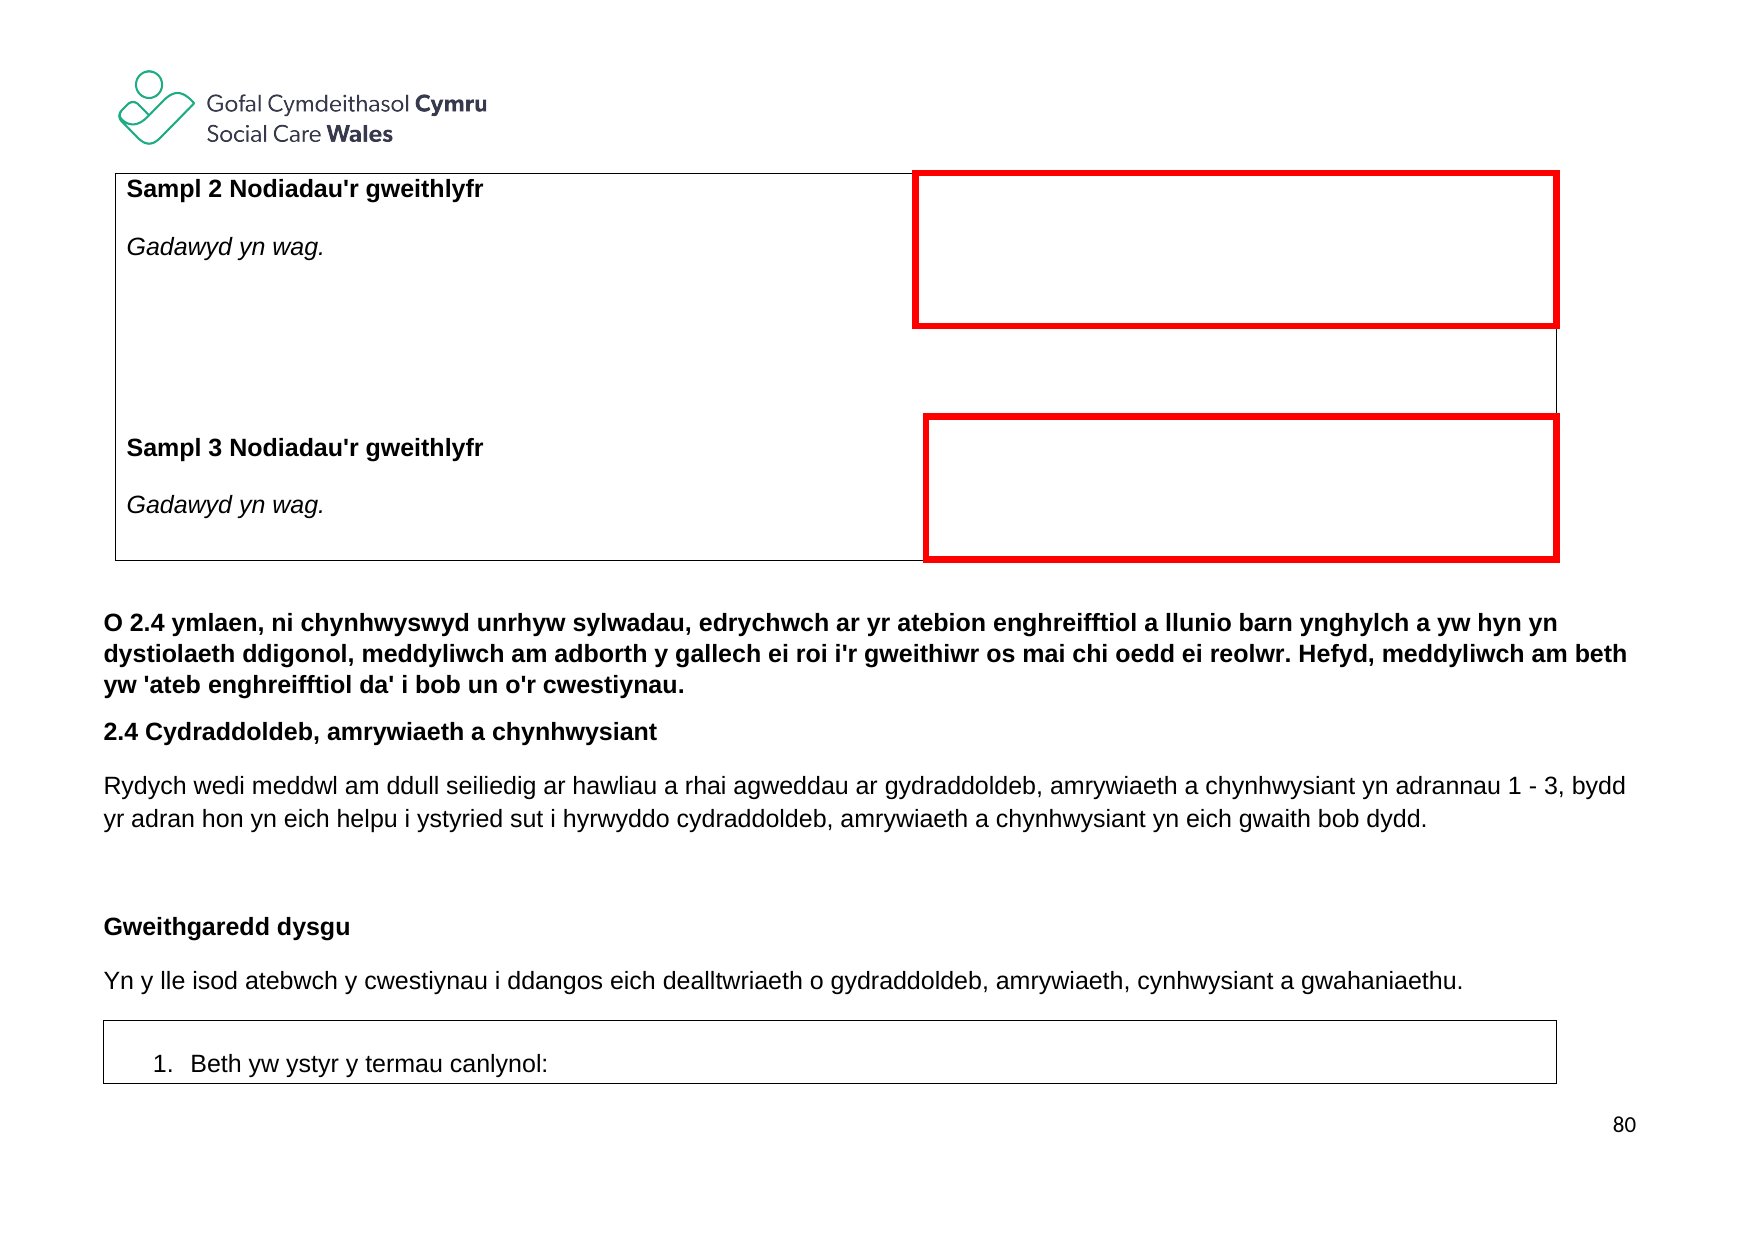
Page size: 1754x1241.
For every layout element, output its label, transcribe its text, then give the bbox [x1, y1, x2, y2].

text Rydych wedi meddwl am ddull seiliedig ar hawliau a rhai agweddau ar gydraddoldeb, amrywiaeth a chynhwysiant yn adrannau 1 - 3, bydd yr adran hon yn eich helpu i ystyried sut i hyrwyddo cydraddoldeb, amrywiaeth a chynhwysiant yn eich gwaith bob dydd. [103, 771, 1636, 833]
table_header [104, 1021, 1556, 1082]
text Gweithgaredd dysgu [103, 912, 1636, 941]
text O 2.4 ymlaen, ni chynhwyswyd unrhyw sylwadau, edrychwch ar yr atebion enghreifftiol a llunio barn ynghylch a yw hyn yn dystiolaeth ddigonol, meddyliwch am adborth y gallech ei roi i'r gweithiwr os mai chi oedd ei reolwr. Hefyd, meddyliwch am beth yw 'ateb enghreifftiol da' i bob un o'r cwestiynau. [103, 608, 1636, 698]
text Yn y lle isod atebwch y cwestiynau i ddangos eich dealltwriaeth o gydraddoldeb, amrywiaeth, cynhwysiant a gwahaniaethu. [103, 966, 1636, 994]
text 2.4 Cydraddoldeb, amrywiaeth a chynhwysiant [103, 717, 1636, 746]
picture [118, 70, 487, 145]
